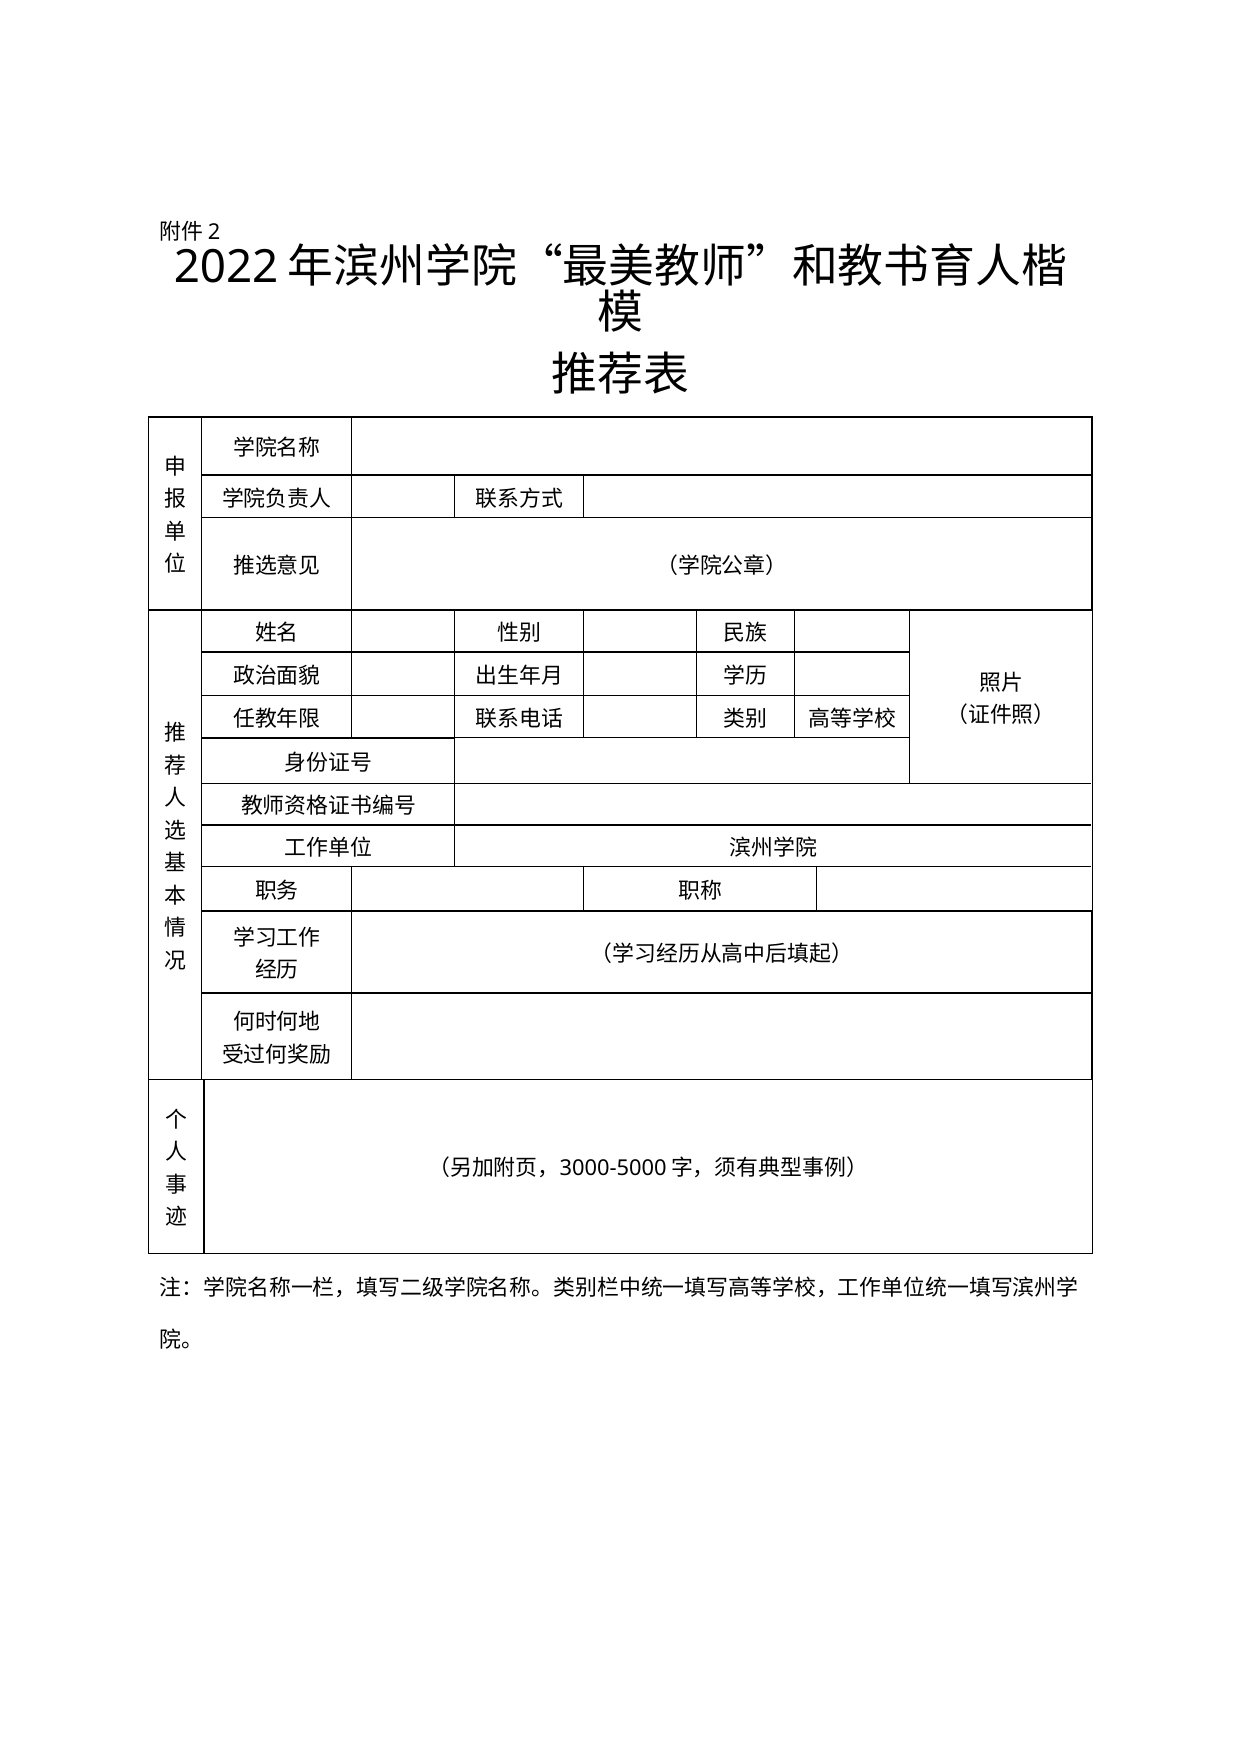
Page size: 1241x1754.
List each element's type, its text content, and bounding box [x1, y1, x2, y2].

text 2022年滨州学院“最美教师”和教书育人楷模 [159, 246, 1081, 338]
table_cell 何时何地 受过何奖励 [202, 994, 351, 1079]
table_cell [352, 867, 583, 910]
table_cell 滨州学院 [455, 824, 1092, 866]
table_cell 职务 [202, 867, 351, 910]
table_cell [352, 994, 1091, 1079]
table_cell 姓名 [202, 611, 351, 651]
table_cell （另加附页，3000-5000字，须有典型事例） [205, 1080, 1092, 1253]
table_cell 高等学校 [795, 696, 909, 737]
table_header 学院名称 [202, 418, 351, 474]
table_cell [795, 653, 909, 695]
table_cell [817, 866, 1092, 910]
table_cell 推选意见 [202, 518, 351, 609]
text 附件2 [159, 214, 1081, 246]
table_cell 身份证号 [202, 739, 454, 782]
table_cell （学习经历从高中后填起） [352, 912, 1091, 992]
table_header 申报单位 [149, 418, 201, 609]
table_header [352, 418, 1091, 474]
table_cell 民族 [697, 611, 794, 651]
table_cell [352, 696, 454, 737]
table_cell 推荐人选基本情况 [149, 611, 201, 1079]
table_cell 照片 （证件照） [910, 611, 1092, 782]
table_cell 出生年月 [455, 653, 583, 695]
table_cell 政治面貌 [202, 653, 351, 695]
table_cell 性别 [455, 611, 583, 651]
table_cell [584, 611, 696, 651]
table_cell （学院公章） [352, 518, 1091, 609]
table_cell 任教年限 [202, 696, 351, 737]
table_cell [795, 611, 909, 651]
table_cell 工作单位 [202, 826, 454, 866]
table_cell 联系方式 [455, 476, 583, 517]
table_cell 教师资格证书编号 [202, 784, 454, 824]
table_cell [584, 653, 696, 695]
table_cell [352, 611, 454, 651]
table_cell [584, 476, 1091, 517]
table_cell [352, 476, 454, 517]
table_cell 学历 [697, 653, 794, 695]
table_cell 学院负责人 [202, 476, 351, 517]
text 注：学院名称一栏，填写二级学院名称。类别栏中统一填写高等学校，工作单位统一填写滨州学院。 [159, 1254, 1081, 1358]
text 推荐表 [159, 354, 1081, 400]
table_cell [455, 738, 909, 782]
table_cell 个人事迹 [149, 1080, 203, 1253]
table_cell [455, 783, 1092, 824]
table_cell 联系电话 [455, 696, 583, 737]
table_cell 职称 [584, 867, 816, 910]
table_cell 学习工作 经历 [202, 912, 351, 992]
table_cell [352, 653, 454, 695]
table_cell 类别 [697, 696, 794, 737]
table_cell [584, 696, 696, 737]
